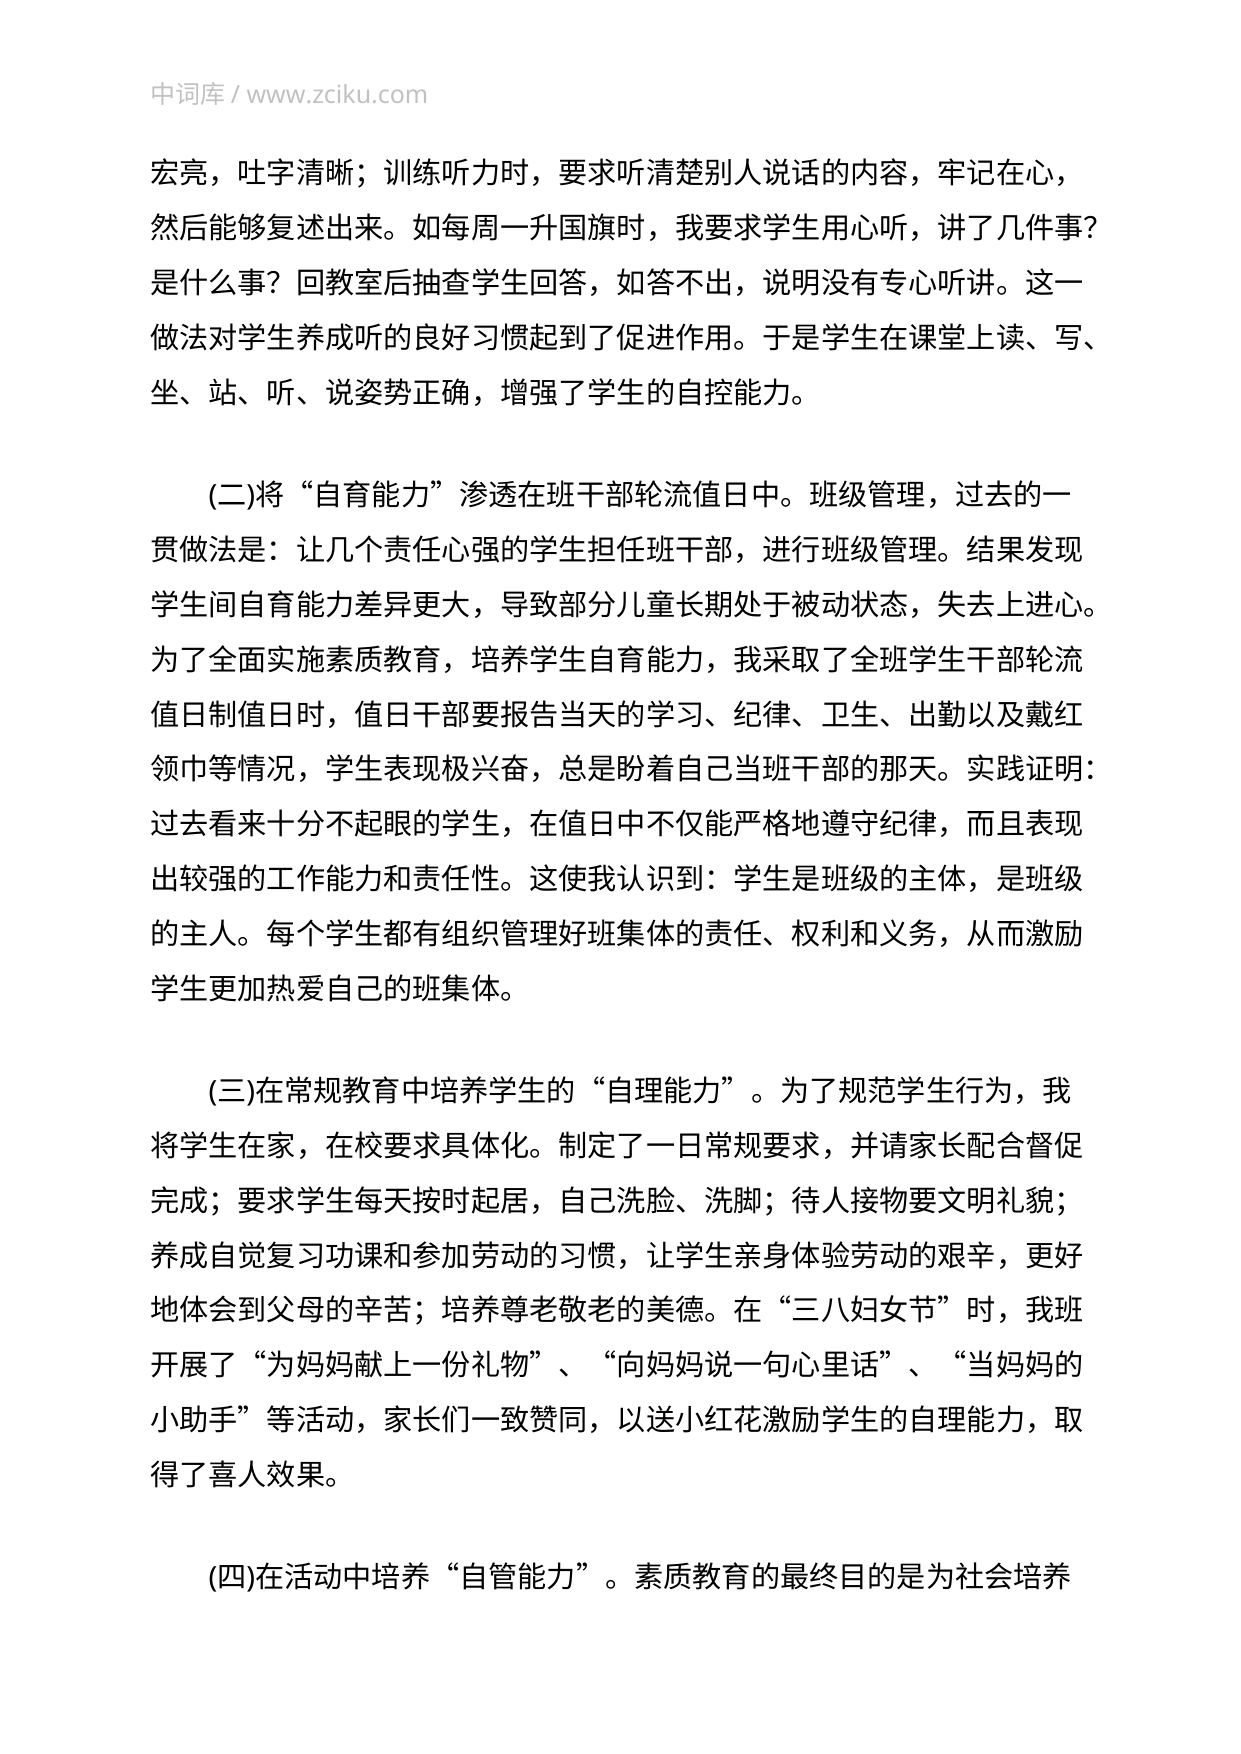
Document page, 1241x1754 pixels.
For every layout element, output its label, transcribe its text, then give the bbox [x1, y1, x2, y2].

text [150, 1553, 1090, 1596]
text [150, 150, 1090, 412]
text (三)在常规教育中培养学生的“自理能力”。为了规范学生行为，我将学生在家，在校要求具体化。制定了一日常规要求，并请家长配合督促完成；要求学生每天按时起居，自己洗脸、洗脚；待人接物要文明礼貌；养成自觉复习功课和参加劳动的习惯，让学生亲身体验劳动的艰辛，更好地体会到父母的辛苦；培养尊老敬老的美德。在“三八妇女节”时，我班开展了“为妈妈献上一份礼物”、“向妈妈说一句心里话”、“当妈妈的小助手”等活动，家长们一致赞同，以送小红花激励学生的自理能力，取得了喜人效果。 [150, 1067, 1090, 1494]
text (二)将“自育能力”渗透在班干部轮流值日中。班级管理，过去的一贯做法是：让几个责任心强的学生担任班干部，进行班级管理。结果发现学生间自育能力差异更大，导致部分儿童长期处于被动状态，失去上进心。为了全面实施素质教育，培养学生自育能力，我采取了全班学生干部轮流值日制值日时，值日干部要报告当天的学习、纪律、卫生、出勤以及戴红领巾等情况，学生表现极兴奋，总是盼着自己当班干部的那天。实践证明：过去看来十分不起眼的学生，在值日中不仅能严格地遵守纪律，而且表现出较强的工作能力和责任性。这使我认识到：学生是班级的主体，是班级的主人。每个学生都有组织管理好班集体的责任、权利和义务，从而激励学生更加热爱自己的班集体。 [150, 471, 1090, 1008]
